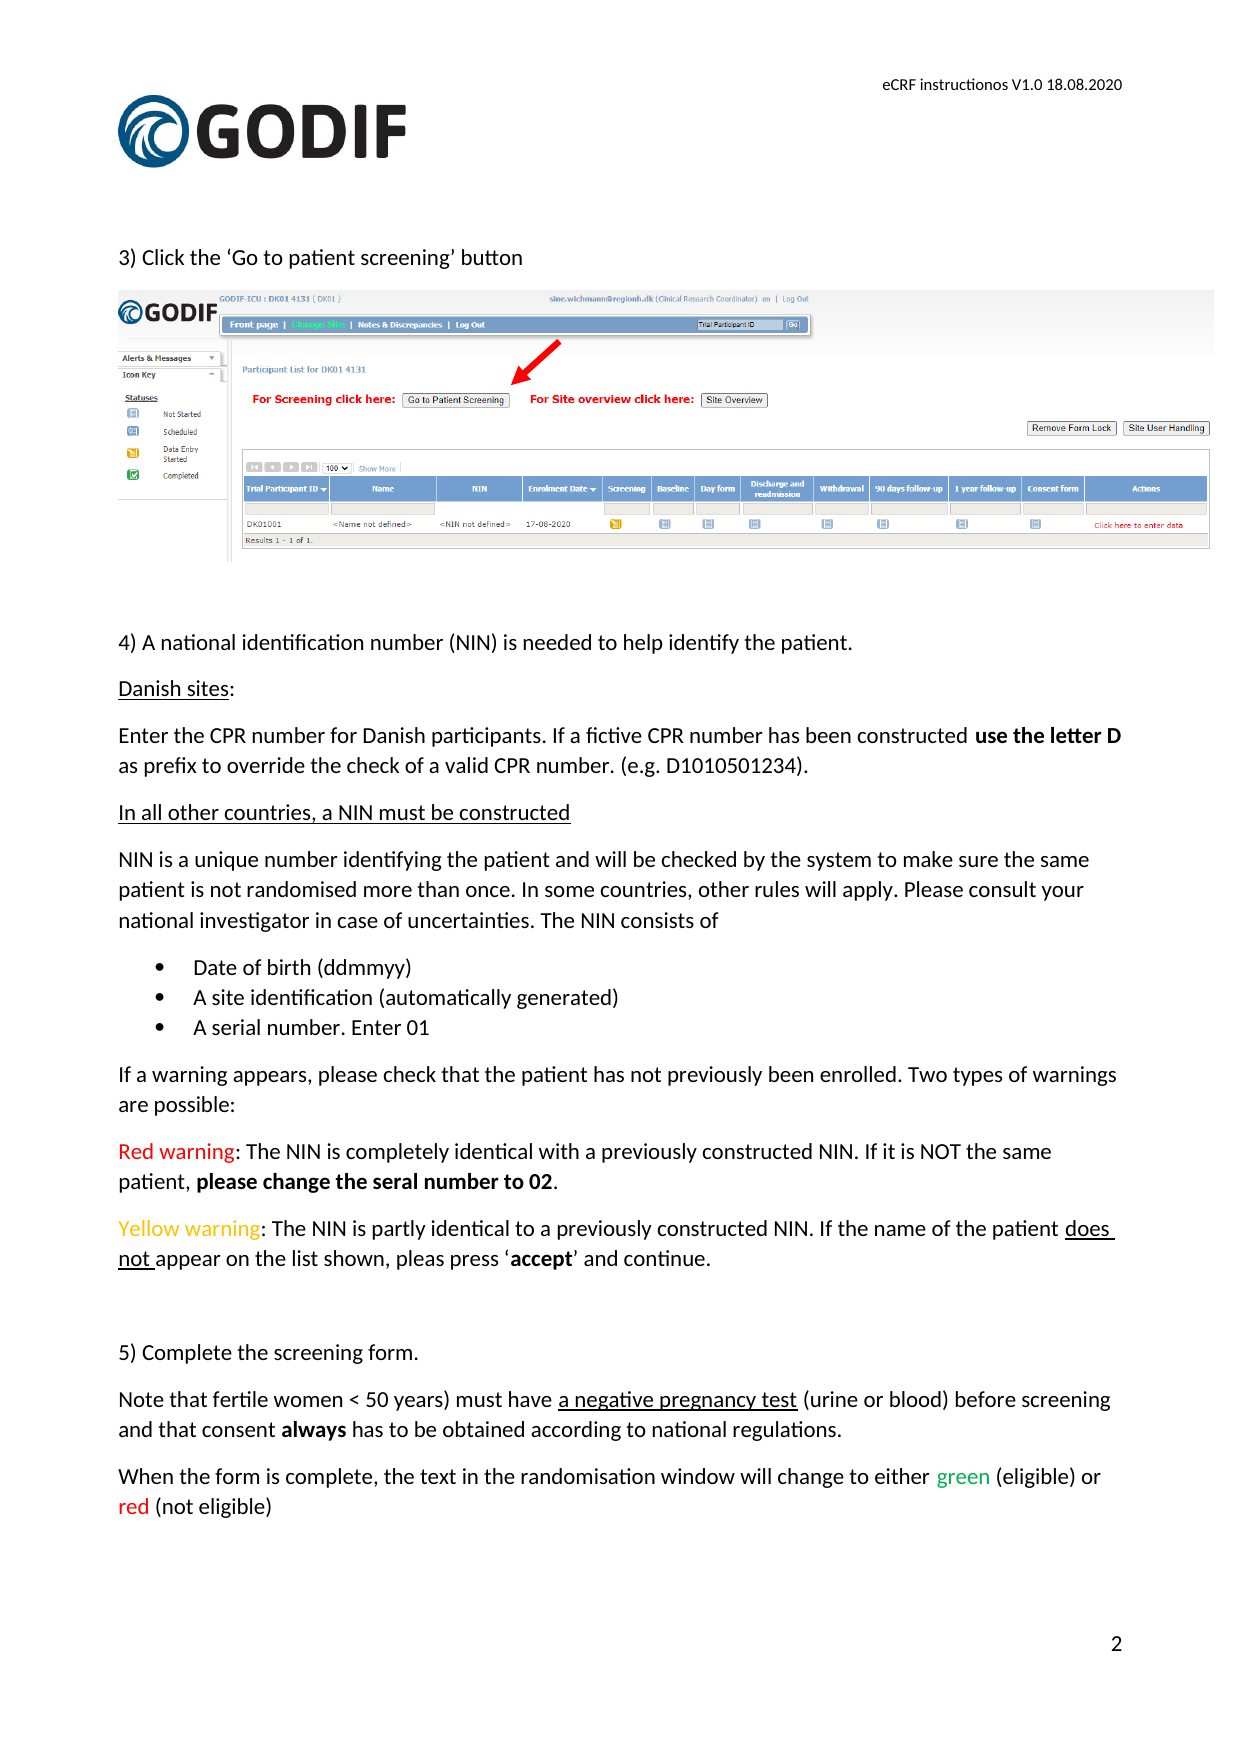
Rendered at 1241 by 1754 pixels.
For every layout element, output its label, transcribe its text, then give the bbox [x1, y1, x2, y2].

text Enter the CPR number for Danish participants. If a fictive CPR number has been constructed use the letter D as prefix to override the check of a valid CPR number. (e.g. D1010501234). [118, 721, 1122, 779]
list A serial number. Enter 01 [156, 1013, 1122, 1041]
picture [118, 290, 1215, 562]
text 5) Complete the screening form. [118, 1338, 1122, 1366]
picture [118, 94, 406, 169]
text When the form is complete, the text in the randomisation window will change to either green (eligible) or red (not eligible) [118, 1462, 1122, 1520]
text 4) A national identification number (NIN) is needed to help identify the patient. [118, 628, 1122, 656]
text If a warning appears, please check that the patient has not previously been enrolled. Two types of warnings are possible: [118, 1060, 1122, 1118]
text Note that fertile women < 50 years) must have a negative pregnancy test (urine or blood) before screening and that consent always has to be obtained according to national regulations. [118, 1385, 1122, 1443]
text In all other countries, a NIN must be constructed [118, 798, 1122, 826]
text 3) Click the ‘Go to patient screening’ button [118, 243, 1122, 271]
text Yellow warning: The NIN is partly identical to a previously constructed NIN. If the name of the patient does not appear on the list shown, pleas press ‘accept’ and continue. [118, 1214, 1122, 1272]
text Danish sites: [118, 674, 1122, 702]
list A site identification (automatically generated) [156, 983, 1122, 1011]
list Date of birth (ddmmyy) [156, 953, 1122, 981]
text NIN is a unique number identifying the patient and will be checked by the system to make sure the same patient is not randomised more than once. In some countries, other rules will apply. Please consult your national investigator in case of uncertainties. The NIN consists of [118, 845, 1122, 934]
text Red warning: The NIN is completely identical with a previously constructed NIN. If it is NOT the same patient, please change the seral number to 02. [118, 1137, 1122, 1195]
